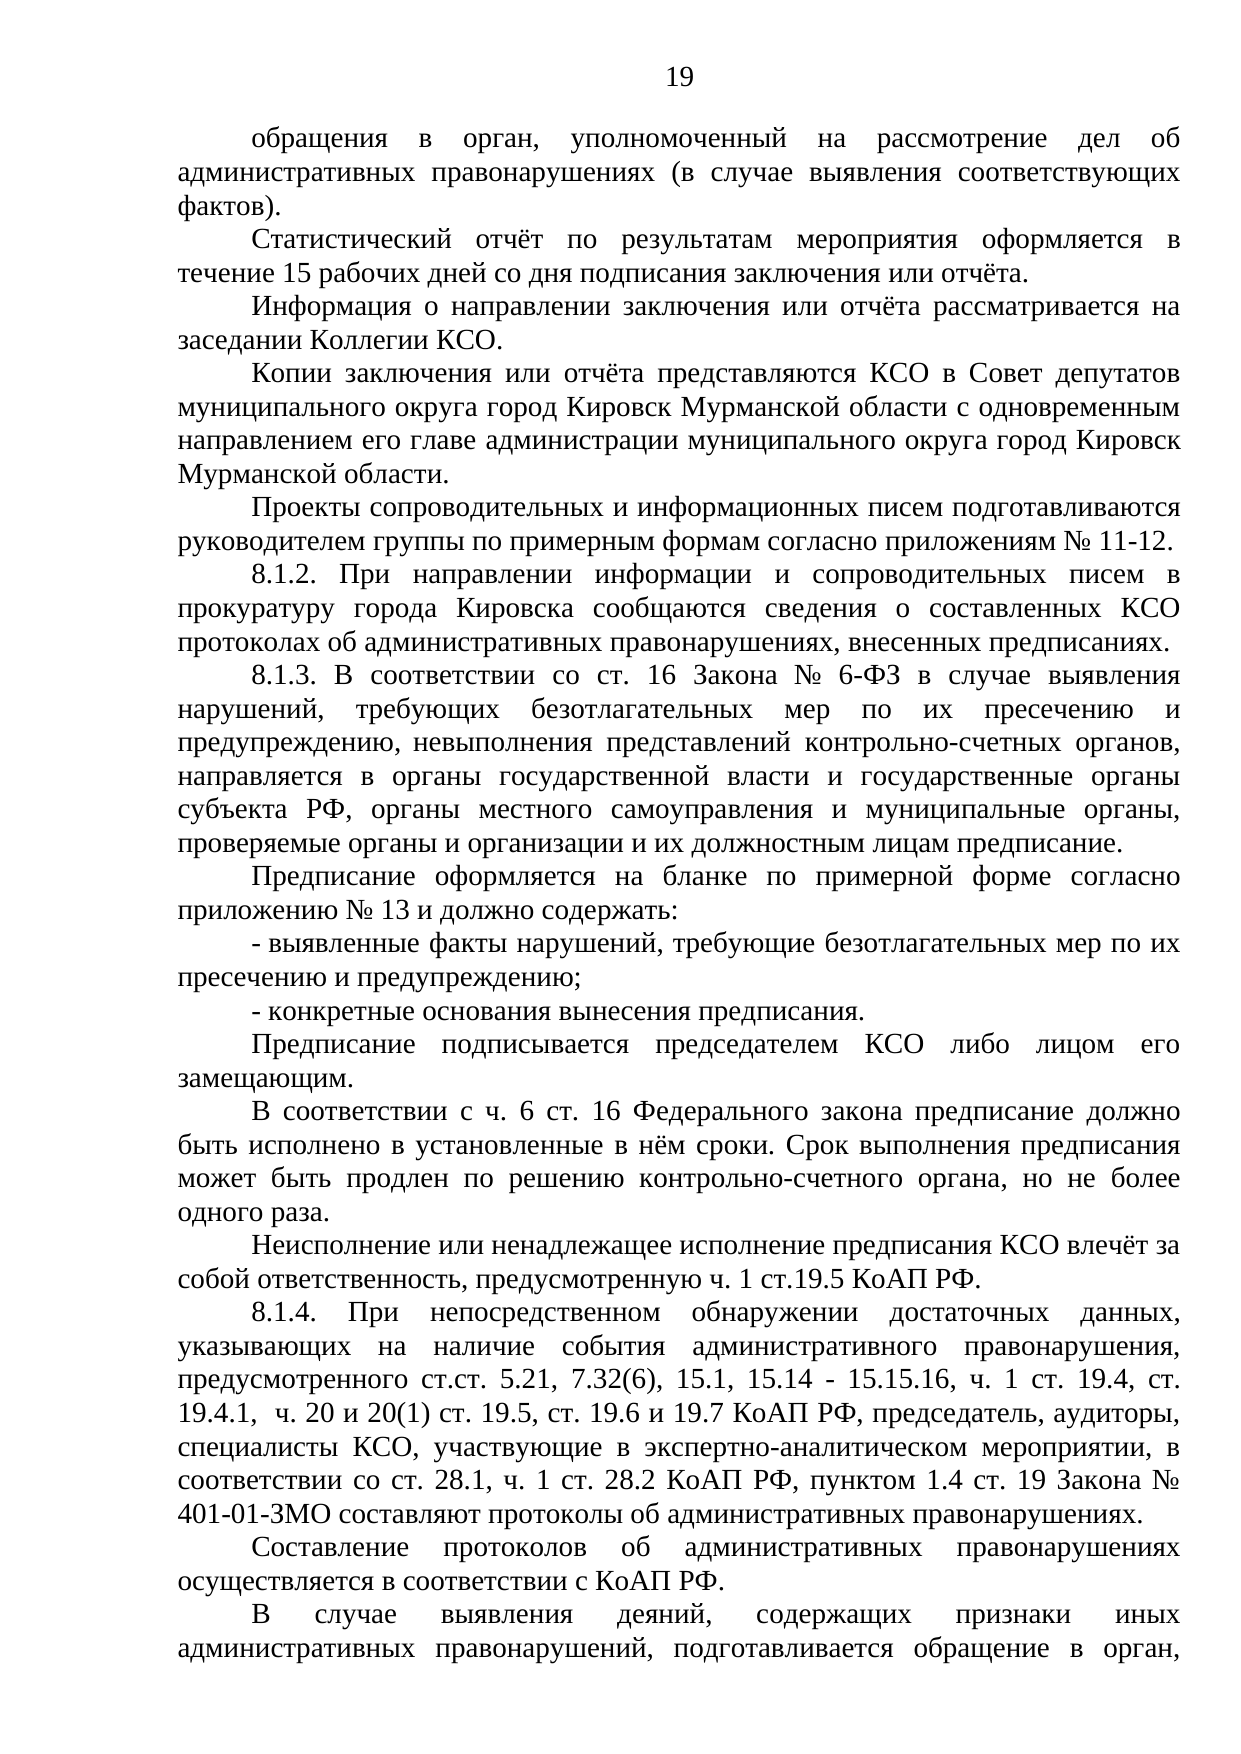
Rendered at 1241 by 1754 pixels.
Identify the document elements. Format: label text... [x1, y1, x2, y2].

text Копии заключения или отчёта представляются КСО в Совет депутатов муниципального округа город Кировск Мурманской области с одновременным направлением его главе администрации муниципального округа город Кировск Мурманской области. [177, 355, 1181, 489]
text обращения в орган, уполномоченный на рассмотрение дел об административных правонарушениях (в случае выявления соответствующих фактов). [177, 121, 1181, 221]
text Проекты сопроводительных и информационных писем подготавливаются руководителем группы по примерным формам согласно приложениям № 11-12. [177, 489, 1181, 557]
text Предписание оформляется на бланке по примерной форме согласно приложению № 13 и должно содержать: [177, 858, 1181, 926]
text Составление протоколов об административных правонарушениях осуществляется в соответствии с КоАП РФ. [177, 1529, 1181, 1596]
text - конкретные основания вынесения предписания. [177, 993, 1181, 1026]
text 8.1.4. При непосредственном обнаружении достаточных данных, указывающих на наличие события административного правонарушения, предусмотренного ст.ст. 5.21, 7.32(6), 15.1, 15.14 - 15.15.16, ч. 1 ст. 19.4, ст. 19.4.1, ч. 20 и 20(1) ст. 19.5, ст. 19.6 и 19.7 КоАП РФ, председатель, аудиторы, специалисты КСО, участвующие в экспертно-аналитическом мероприятии, в соответствии со ст. 28.1, ч. 1 ст. 28.2 КоАП РФ, пунктом 1.4 ст. 19 Закона № 401-01-ЗМО составляют протоколы об административных правонарушениях. [177, 1294, 1181, 1529]
text 8.1.2. При направлении информации и сопроводительных писем в прокуратуру города Кировска сообщаются сведения о составленных КСО протоколах об административных правонарушениях, внесенных предписаниях. [177, 557, 1181, 657]
text Неисполнение или ненадлежащее исполнение предписания КСО влечёт за собой ответственность, предусмотренную ч. 1 ст.19.5 КоАП РФ. [177, 1227, 1181, 1294]
text Статистический отчёт по результатам мероприятия оформляется в течение 15 рабочих дней со дня подписания заключения или отчёта. [177, 221, 1181, 288]
text Информация о направлении заключения или отчёта рассматривается на заседании Коллегии КСО. [177, 288, 1181, 355]
text 8.1.3. В соответствии со ст. 16 Закона № 6-ФЗ в случае выявления нарушений, требующих безотлагательных мер по их пресечению и предупреждению, невыполнения представлений контрольно-счетных органов, направляется в органы государственной власти и государственные органы субъекта РФ, органы местного самоуправления и муниципальные органы, проверяемые органы и организации и их должностным лицам предписание. [177, 657, 1181, 858]
text - выявленные факты нарушений, требующие безотлагательных мер по их пресечению и предупреждению; [177, 926, 1181, 993]
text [177, 1596, 1181, 1663]
text В соответствии с ч. 6 ст. 16 Федерального закона предписание должно быть исполнено в установленные в нём сроки. Срок выполнения предписания может быть продлен по решению контрольно-счетного органа, но не более одного раза. [177, 1093, 1181, 1227]
text Предписание подписывается председателем КСО либо лицом его замещающим. [177, 1026, 1181, 1093]
